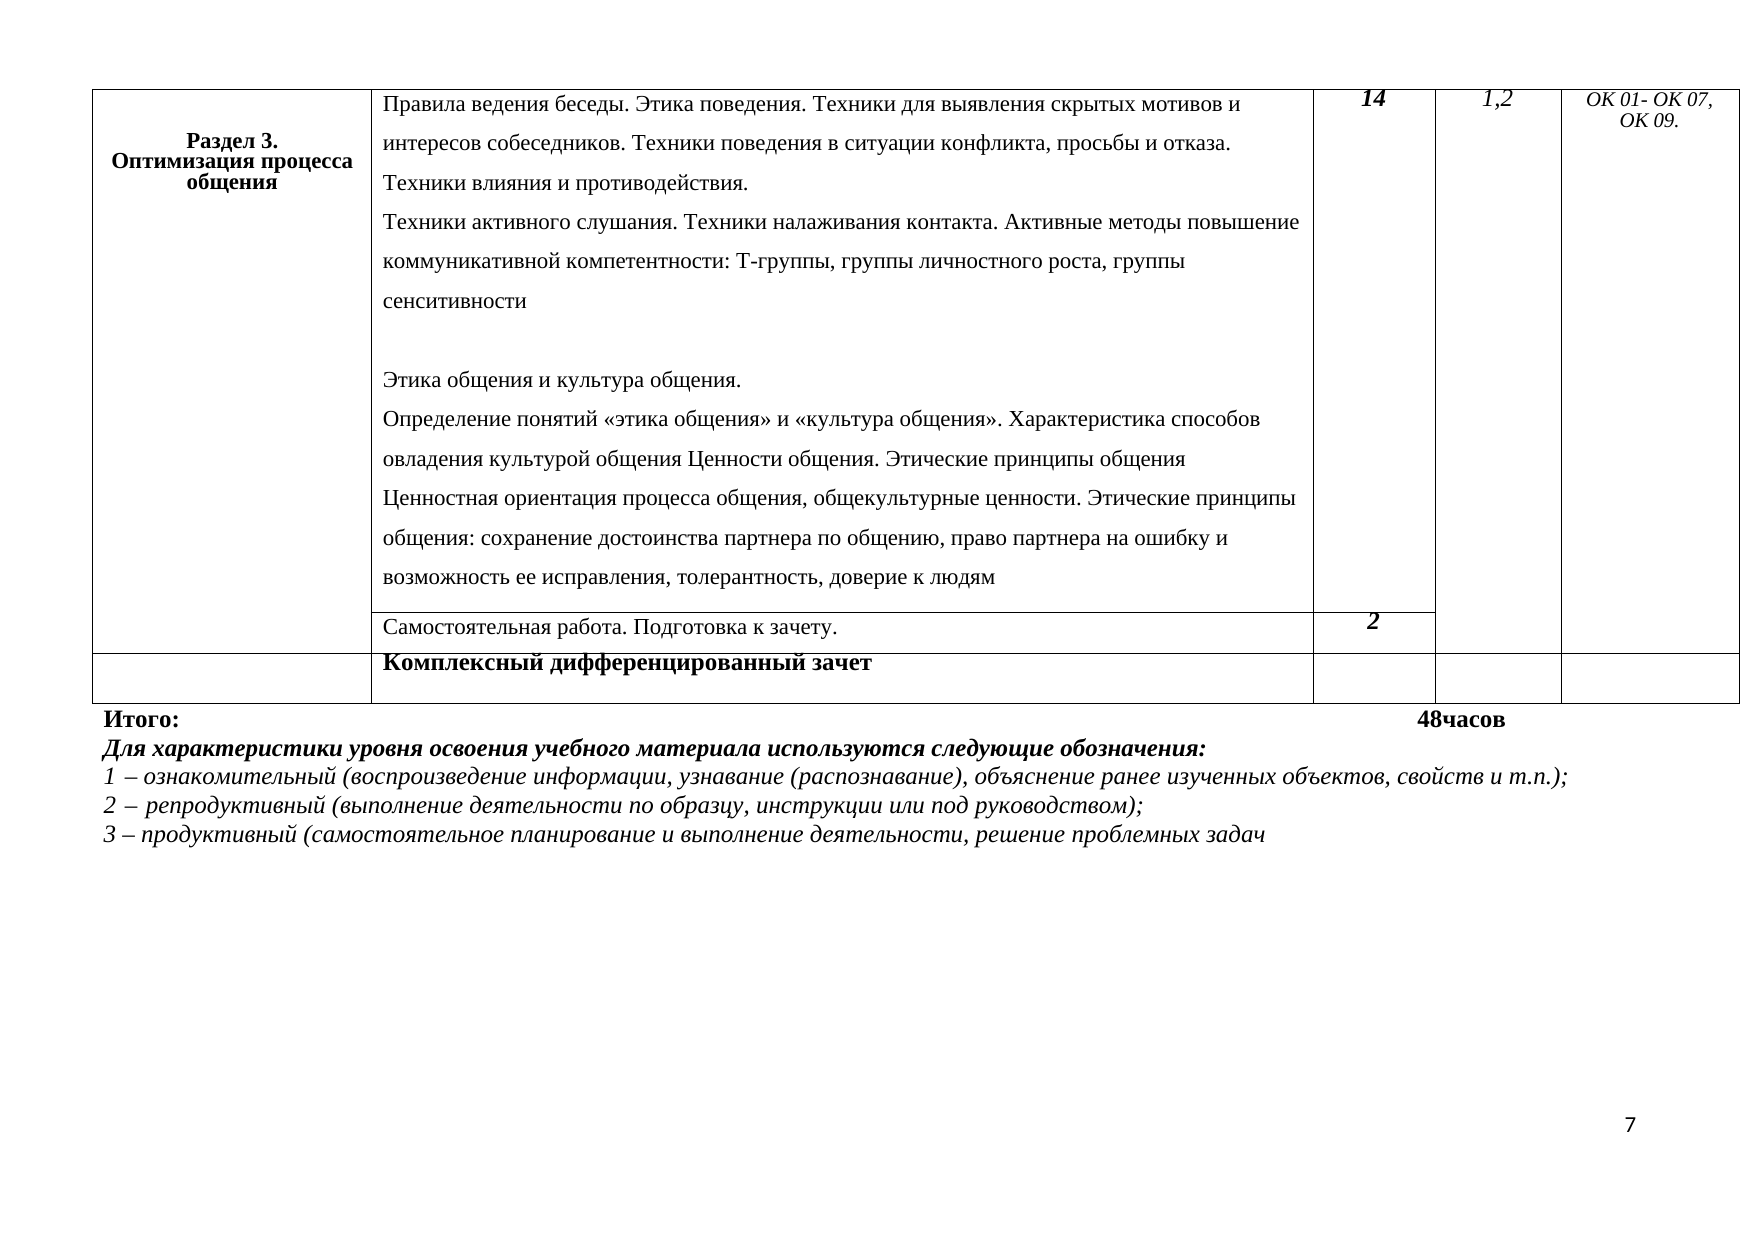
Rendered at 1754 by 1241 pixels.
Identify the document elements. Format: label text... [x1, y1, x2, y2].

table_cell 14 [1314, 90, 1435, 612]
table_cell Самостоятельная работа. Подготовка к зачету. [372, 613, 1313, 653]
text 3 – продуктивный (самостоятельное планирование и выполнение деятельности, решение проблемных задач [103, 819, 1636, 848]
table_cell [1562, 654, 1739, 703]
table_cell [1562, 90, 1739, 653]
text Для характеристики уровня освоения учебного материала используются следующие обозначения: [103, 733, 1636, 761]
table_cell [1314, 654, 1435, 703]
table_cell [93, 654, 371, 703]
text 2 – репродуктивный (выполнение деятельности по образцу, инструкции или под руководством); [103, 790, 1636, 819]
table_cell Комплексный дифференцированный зачет [372, 654, 1313, 703]
text Итого: 48часов [103, 704, 1636, 733]
text 1 – ознакомительный (воспроизведение информации, узнавание (распознавание), объяснение ранее изученных объектов, свойств и т.п.); [103, 761, 1636, 790]
table_cell [1436, 654, 1561, 703]
table_cell 2 [1314, 613, 1435, 653]
table_cell Правила ведения беседы. Этика поведения. Техники для выявления скрытых мотивов и интересов собеседников. Техники поведения в ситуации конфликта, просьбы и отказа. Техники влияния и противодействия. Техники активного слушания. Техники налаживания контакта. Активные методы повышение коммуникативной компетентности: Т-группы, группы личностного роста, группы сенситивности Этика общения и культура общения. Определение понятий «этика общения» и «культура общения». Характеристика способов овладения культурой общения Ценности общения. Этические принципы общения Ценностная ориентация процесса общения, общекультурные ценности. Этические принципы общения: сохранение достоинства партнера по общению, право партнера на ошибку и возможность ее исправления, толерантность, доверие к людям [372, 90, 1313, 612]
table_cell 1,2 [1436, 90, 1561, 653]
table_cell Раздел 3. Оптимизация процесса общения [93, 90, 371, 653]
